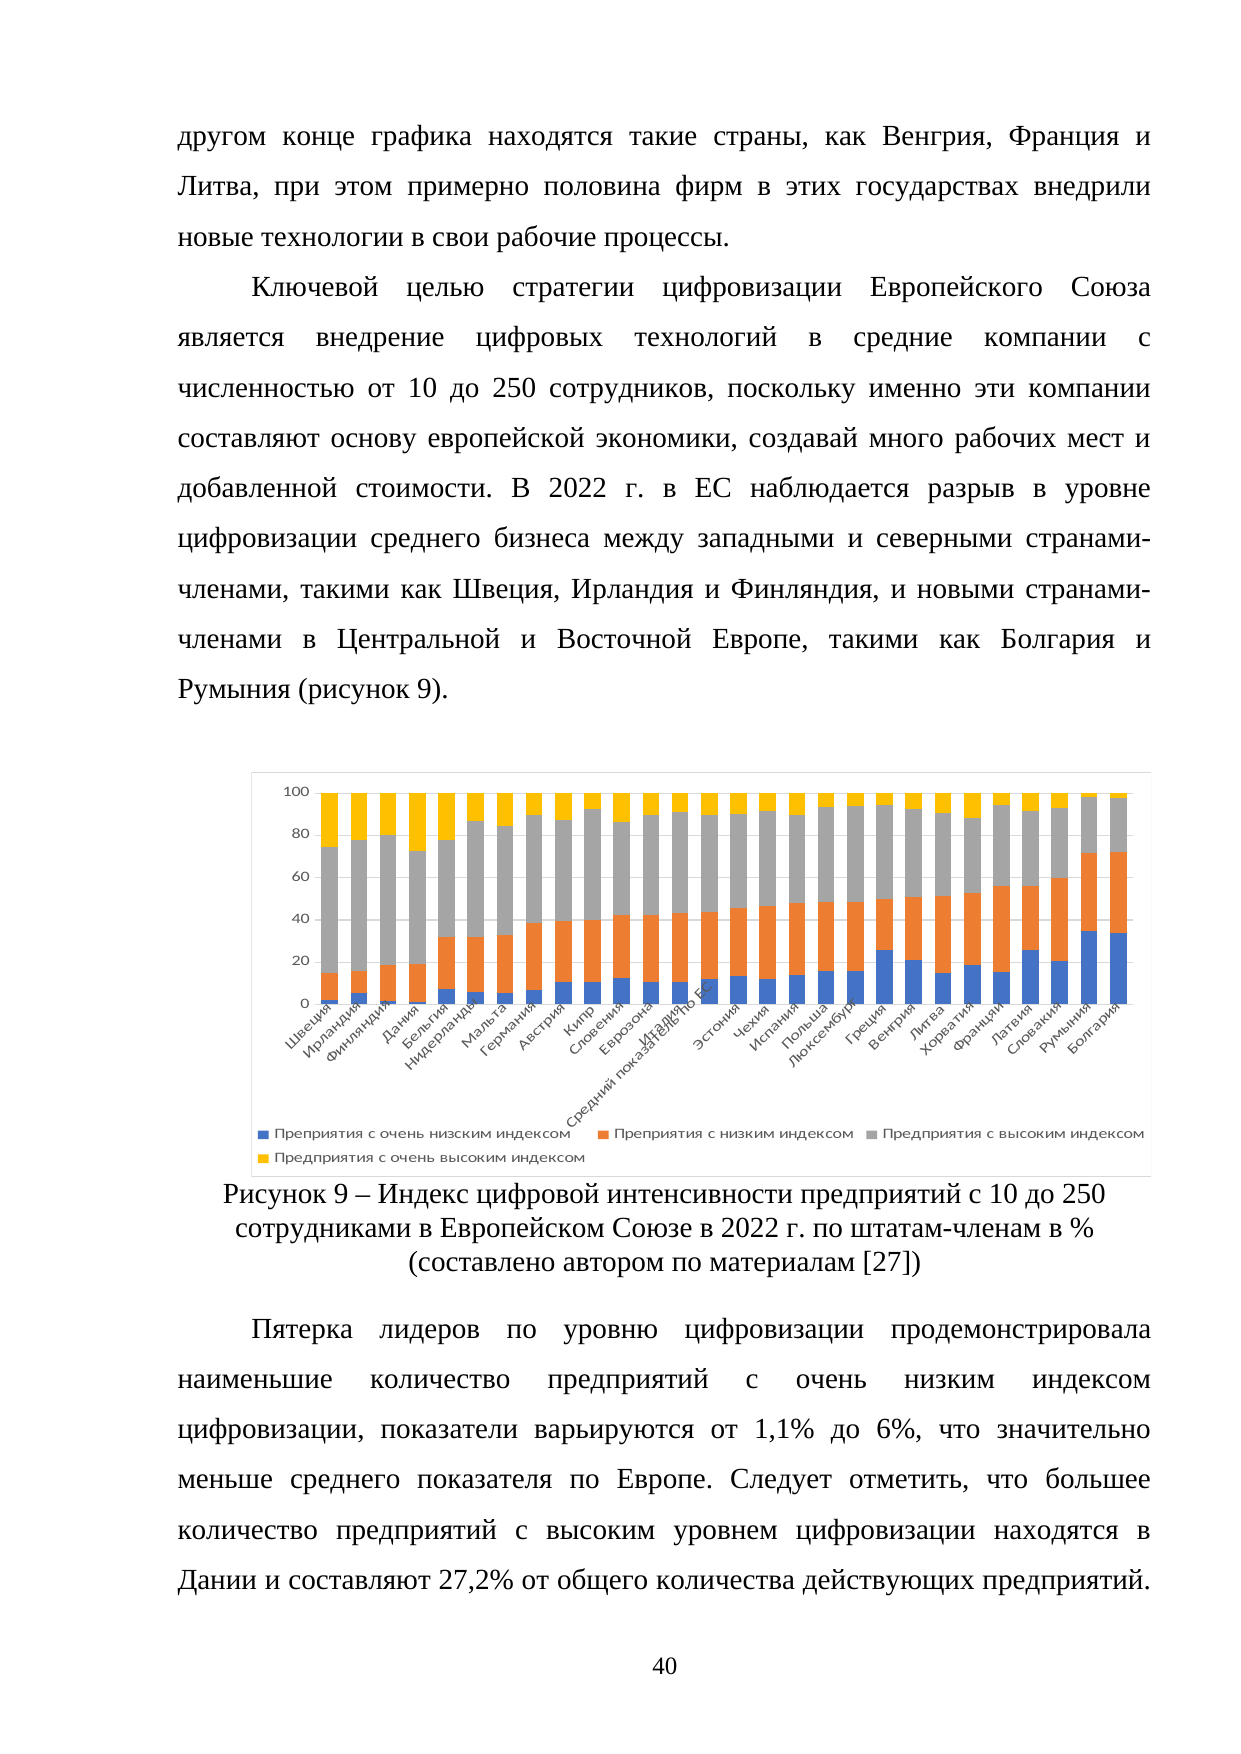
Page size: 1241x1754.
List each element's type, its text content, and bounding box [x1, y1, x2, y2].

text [177, 118, 1152, 252]
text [177, 1311, 1152, 1596]
text Ключевой целью стратегии цифровизации Европейского Союза является внедрение цифровых технологий в средние компании с численностью от 10 до 250 сотрудников, поскольку именно эти компании составляют основу европейской экономики, создавай много рабочих мест и добавленной стоимости. В 2022 г. в ЕС наблюдается разрыв в уровне цифровизации среднего бизнеса между западными и северными странами-членами, такими как Швеция, Ирландия и Финляндия, и новыми странами-членами в Центральной и Восточной Европе, такими как Болгария и Румыния (рисунок 9). [177, 269, 1152, 705]
text Рисунок 9 – Индекс цифровой интенсивности предприятий с 10 до 250 сотрудниками в Европейском Союзе в 2022 г. по штатам-членам в % (составлено автором по материалам [27]) [177, 772, 1152, 1277]
